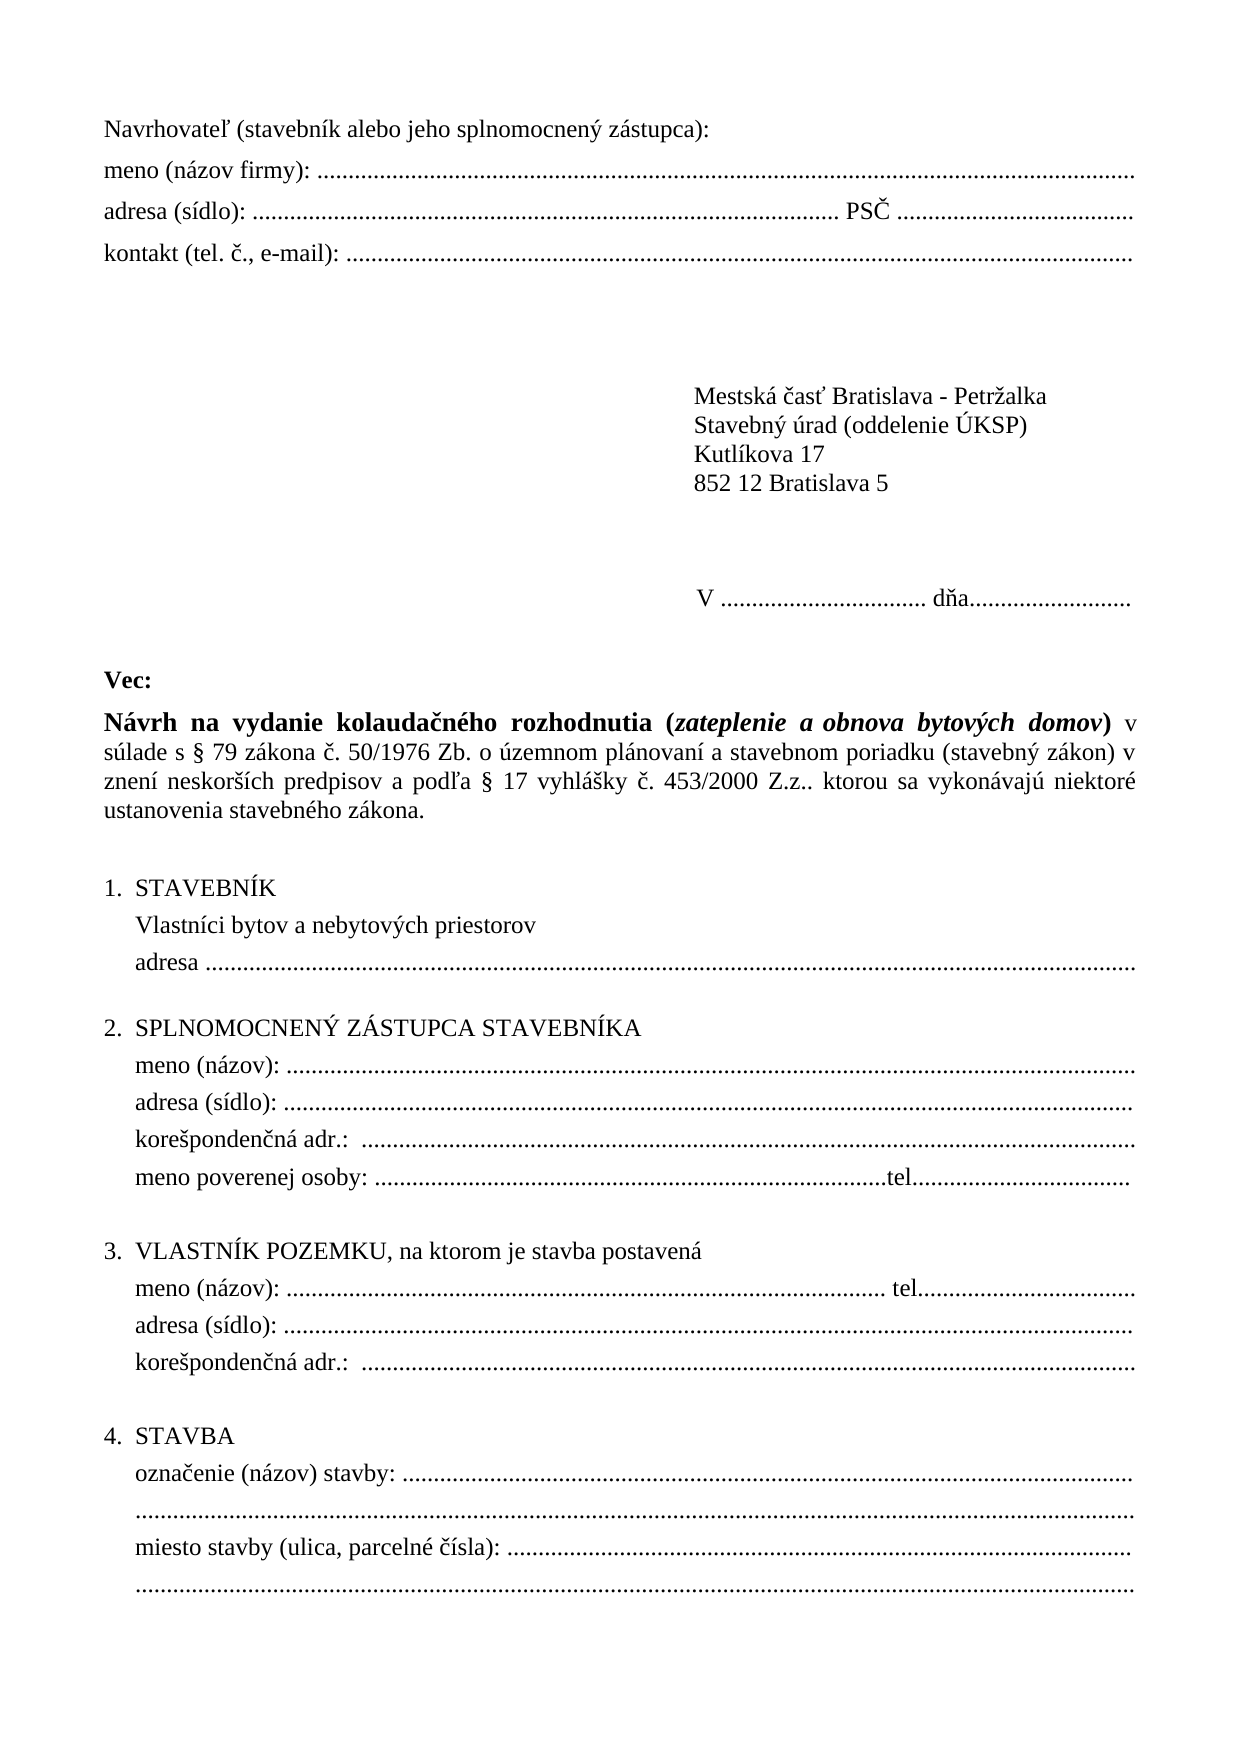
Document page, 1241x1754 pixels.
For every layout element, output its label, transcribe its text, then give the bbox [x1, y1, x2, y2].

text označenie (názov) stavby: ..................................................................................................................... [103, 1458, 1137, 1487]
text Kutlíkova 17 [620, 439, 1137, 468]
text meno (názov): ........................................................................................................................................ [103, 1050, 1137, 1079]
text adresa (sídlo): ........................................................................................................................................ [103, 1087, 1137, 1116]
text miesto stavby (ulica, parcelné čísla): .................................................................................................... [103, 1532, 1137, 1561]
text korešpondenčná adr.: ............................................................................................................................ [103, 1124, 1137, 1153]
text Vec: [103, 665, 1137, 694]
text 3. VLASTNÍK POZEMKU, na ktorom je stavba postavená [103, 1236, 1137, 1264]
text Mestská časť Bratislava - Petržalka [620, 381, 1137, 410]
text kontakt (tel. č., e-mail): .............................................................................................................................. [103, 238, 1137, 266]
text meno (názov): ................................................................................................ tel................................... [103, 1273, 1137, 1302]
text 1. STAVEBNÍK [103, 873, 1137, 902]
text 4. STAVBA [103, 1421, 1137, 1450]
text 2. SPLNOMOCNENÝ ZÁSTUPCA STAVEBNÍKA [103, 1013, 1137, 1042]
text ................................................................................................................................................................ [103, 1569, 1137, 1598]
text Stavebný úrad (oddelenie ÚKSP) [620, 410, 1137, 439]
text Návrh na vydanie kolaudačného rozhodnutia (zateplenie a obnova bytových domov) v súlade s § 79 zákona č. 50/1976 Zb. o územnom plánovaní a stavebnom poriadku (stavebný zákon) v znení neskorších predpisov a podľa § 17 vyhlášky č. 453/2000 Z.z.. ktorou sa vykonávajú niektoré ustanovenia stavebného zákona. [103, 706, 1137, 824]
text meno poverenej osoby: ..................................................................................tel................................... [103, 1162, 1137, 1190]
text 852 12 Bratislava 5 [620, 468, 1137, 496]
text meno (názov firmy): ................................................................................................................................... [103, 155, 1137, 184]
text adresa (sídlo): .............................................................................................. PSČ ...................................... [103, 196, 1137, 225]
text V ................................. dňa.......................... [546, 583, 1137, 611]
text adresa ..................................................................................................................................................... [103, 947, 1137, 976]
text ................................................................................................................................................................ [103, 1495, 1137, 1524]
text Navrhovateľ (stavebník alebo jeho splnomocnený zástupca): [103, 114, 1137, 143]
text Vlastníci bytov a nebytových priestorov [103, 910, 1137, 939]
text korešpondenčná adr.: ............................................................................................................................ [103, 1347, 1137, 1376]
text adresa (sídlo): ........................................................................................................................................ [103, 1310, 1137, 1339]
